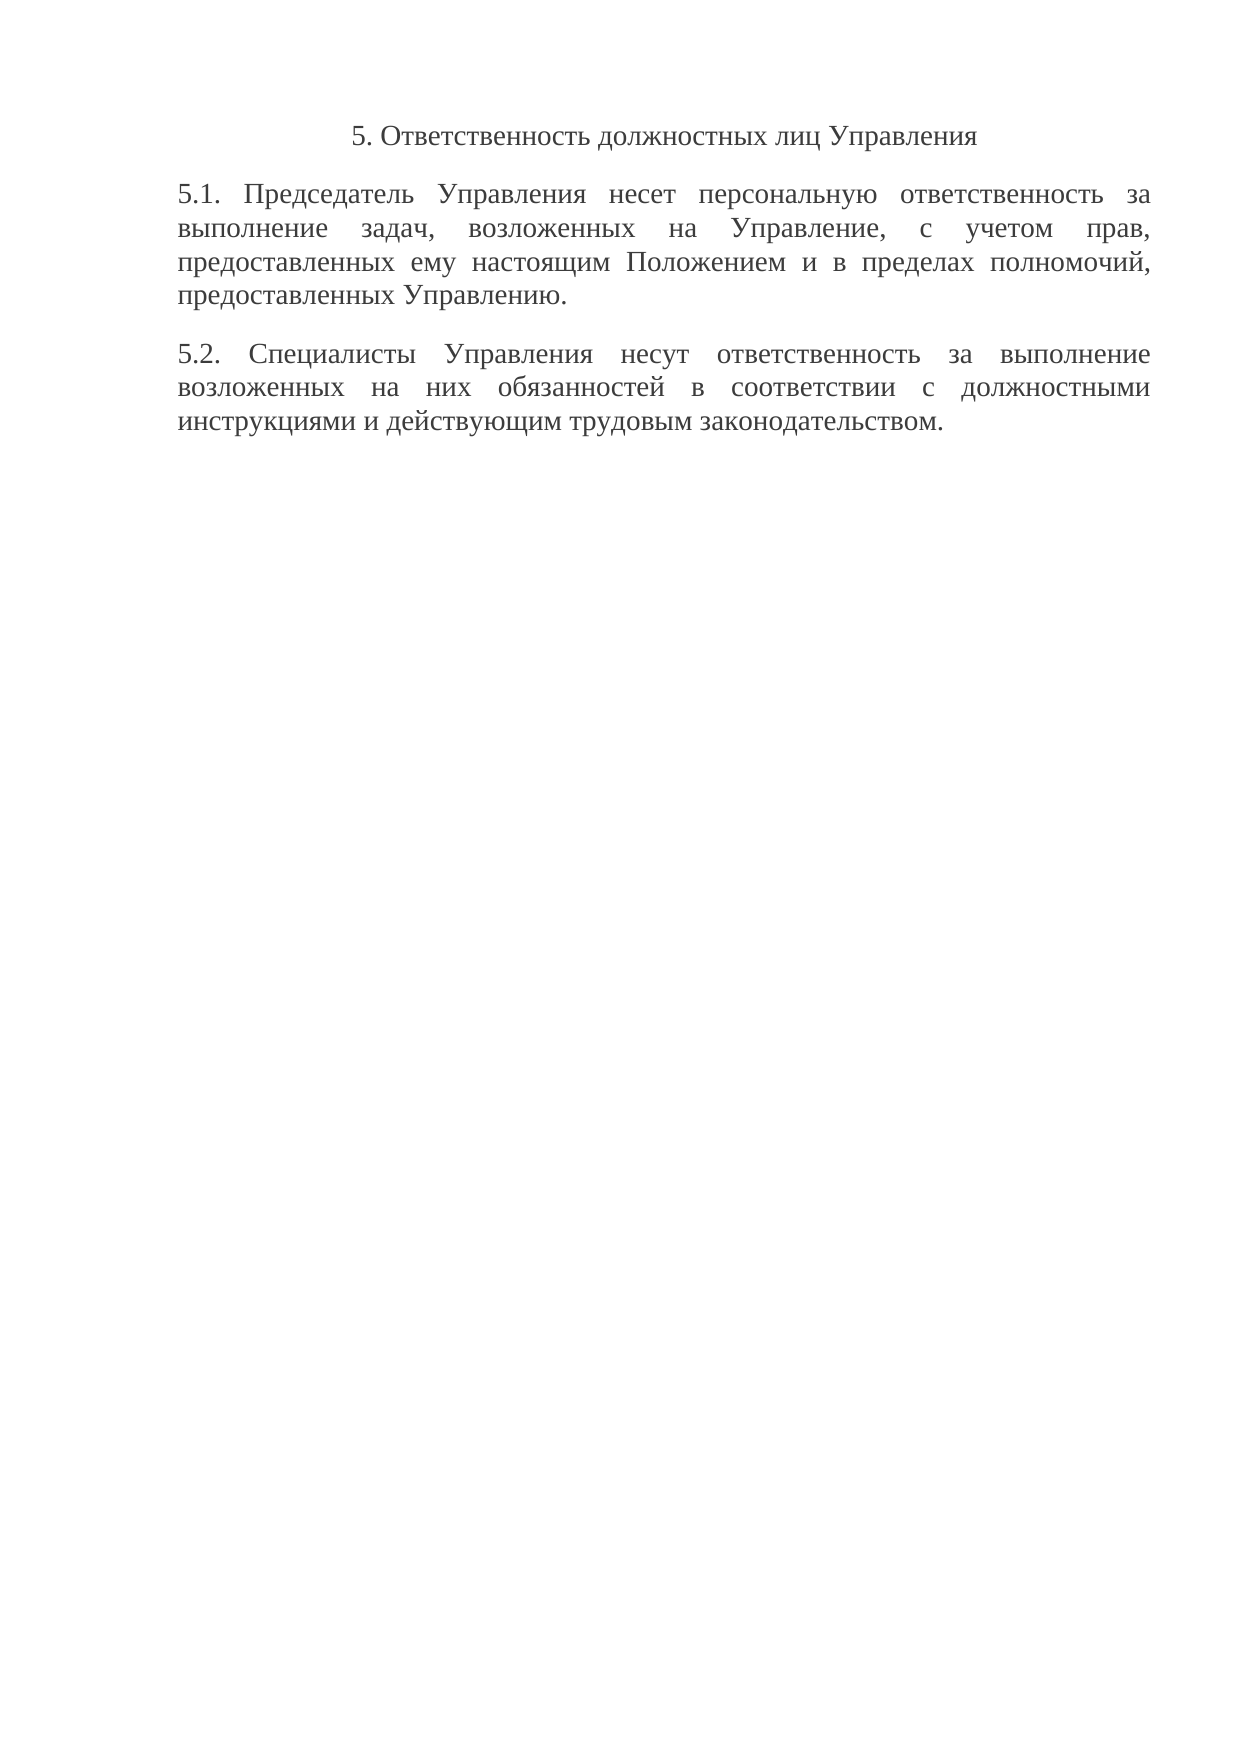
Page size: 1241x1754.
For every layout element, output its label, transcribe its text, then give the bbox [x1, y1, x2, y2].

text 5.1. Председатель Управления несет персональную ответственность за выполнение задач, возложенных на Управление, с учетом прав, предоставленных ему настоящим Положением и в пределах полномочий, предоставленных Управлению. [177, 177, 1152, 311]
text 5.2. Специалисты Управления несут ответственность за выполнение возложенных на них обязанностей в соответствии с должностными инструкциями и действующим трудовым законодательством. [177, 336, 1152, 436]
text 5. Ответственность должностных лиц Управления [177, 118, 1152, 152]
